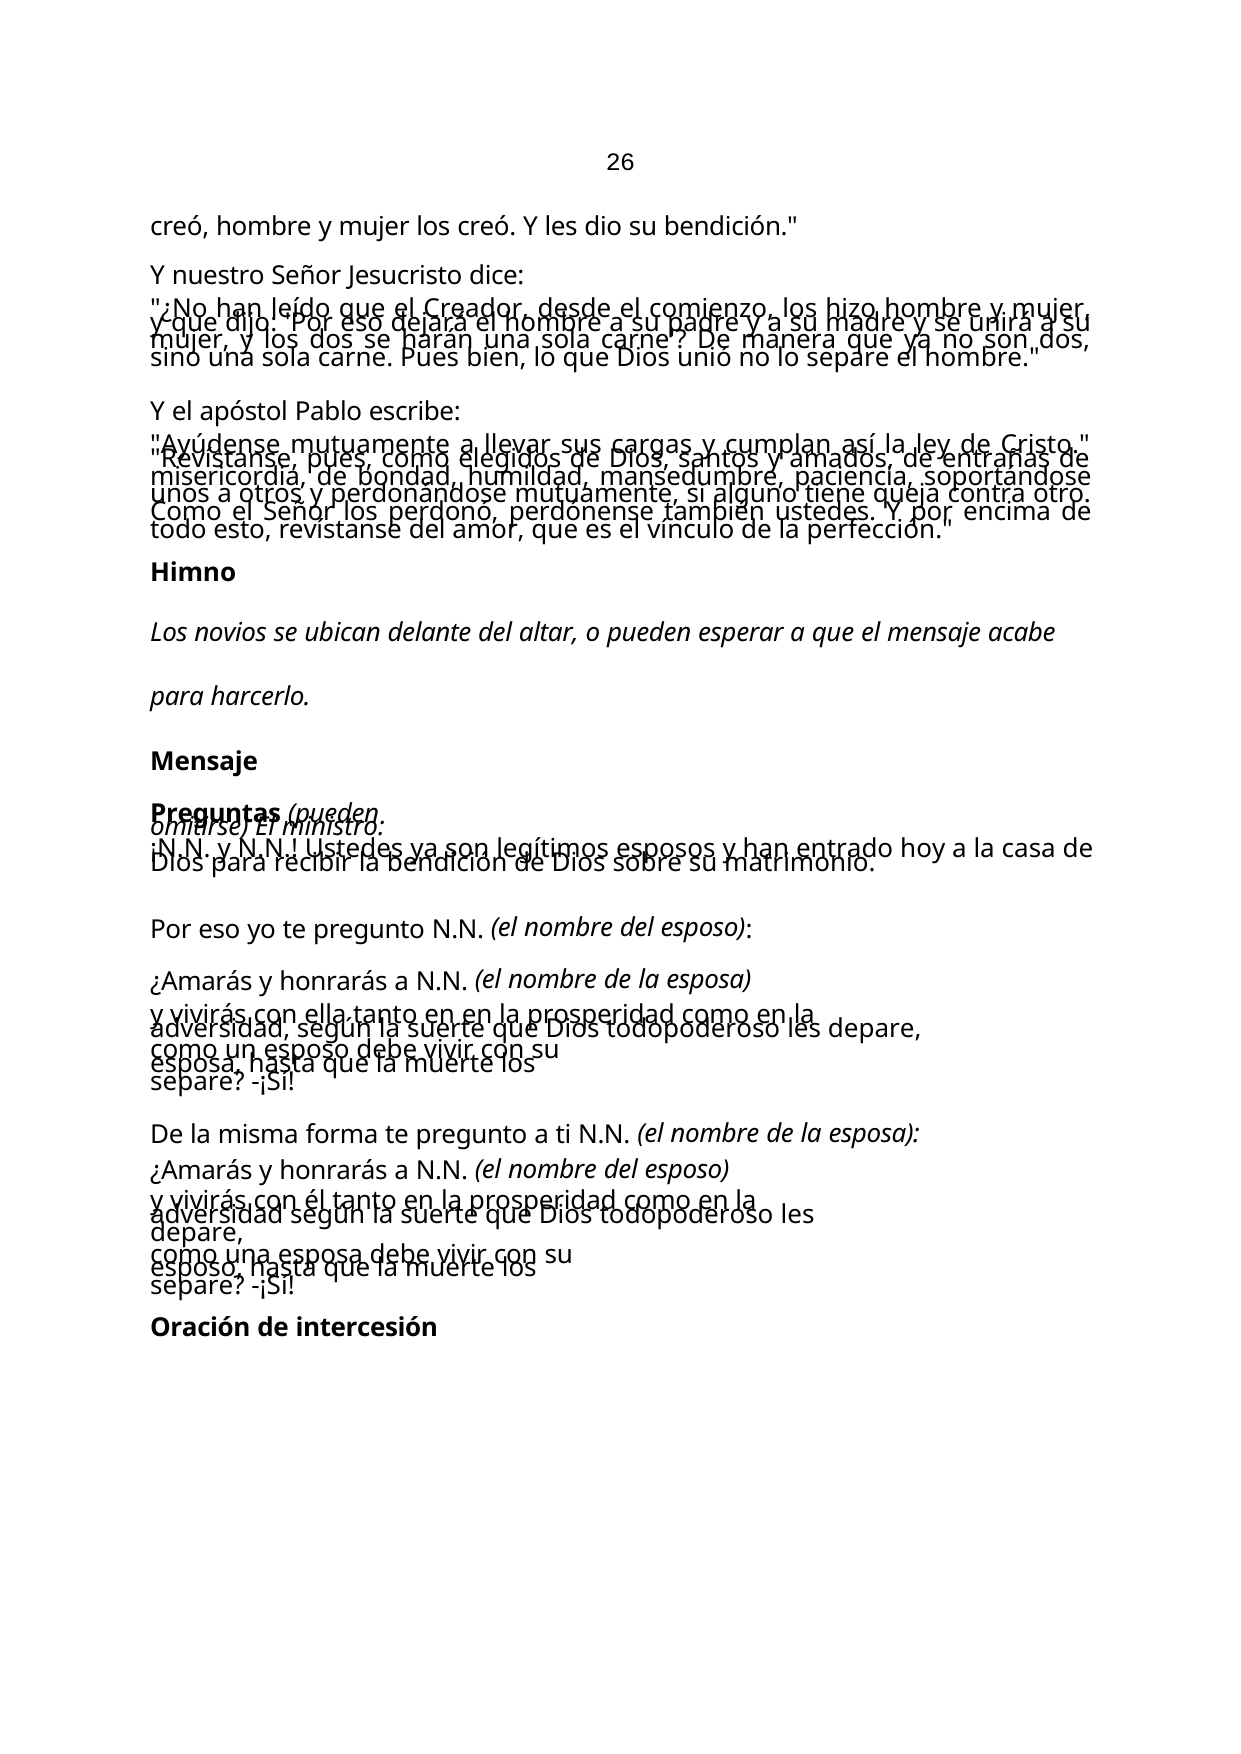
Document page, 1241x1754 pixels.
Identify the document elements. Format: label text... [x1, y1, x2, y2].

subtitle Mensaje [150, 719, 1103, 783]
text De la misma forma te pregunto a ti N.N. (el nombre de la esposa): [150, 1104, 1103, 1154]
text como una esposa debe vivir con su esposo, hasta que la muerte los separe? -¡Sí! [150, 1249, 628, 1302]
text Preguntas (pueden omitirse) El ministro: [242, 808, 451, 843]
text y vivirás con ella tanto en en la prosperidad como en la adversidad, según la suerte que Dios todopoderoso les depare, [150, 1009, 925, 1045]
text creó, hombre y mujer los creó. Y les dio su bendición." [150, 196, 1103, 245]
text ¿Amarás y honrarás a N.N. (el nombre del esposo) [150, 1154, 1103, 1186]
text y vivirás con él tanto en la prosperidad como en la adversidad según la suerte que Dios todopoderoso les depare, [150, 1196, 857, 1249]
text Por eso yo te pregunto N.N. (el nombre del esposo): [150, 886, 1103, 951]
text Los novios se ubican delante del altar, o pueden esperar a que el mensaje acabe para harcerlo. [150, 590, 1103, 719]
text Preguntas (pueden omitirse) El ministro: [150, 808, 245, 843]
text "Ayúdense mutuamente a llevar sus cargas y cumplan así la ley de Cristo." "Revístanse, pues, como elegidos de Dios, santos y amados, de entrañas de misericordia, de bondad, humildad, mansedumbre, paciencia, soportándose unos a otros y perdonándose mutuamente, si alguno tiene queja contra otro. Como el Señor los perdonó, perdónense también ustedes. Y por encima de todo esto, revístanse del amor, que es el vínculo de la perfección." [150, 439, 1092, 546]
text Y nuestro Señor Jesucristo dice: [150, 245, 1103, 294]
subtitle Oración de intercesión [150, 1309, 1103, 1344]
subtitle Himno [150, 553, 1103, 589]
text ¡N.N. y N.N.! Ustedes ya son legítimos esposos y han entrado hoy a la casa de Dios para recibir la bendición de Dios sobre su matrimonio. [150, 844, 1103, 879]
text ¿Amarás y honrarás a N.N. (el nombre de la esposa) [150, 951, 1103, 1000]
text Y el apóstol Pablo escribe: [150, 381, 1103, 430]
text "¿No han leído que el Creador, desde el comienzo, los hizo hombre y mujer, y que dijo: 'Por eso dejará el hombre a su padre y a su madre y se unirá a su mujer, y los dos se harán una sola carne'? De manera que ya no son dos, sino una sola carne. Pues bien, lo que Dios unió no lo separe el hombre." [150, 303, 1091, 374]
text como un esposo debe vivir con su esposa, hasta que la muerte los separe? -¡Sí! [150, 1045, 616, 1098]
